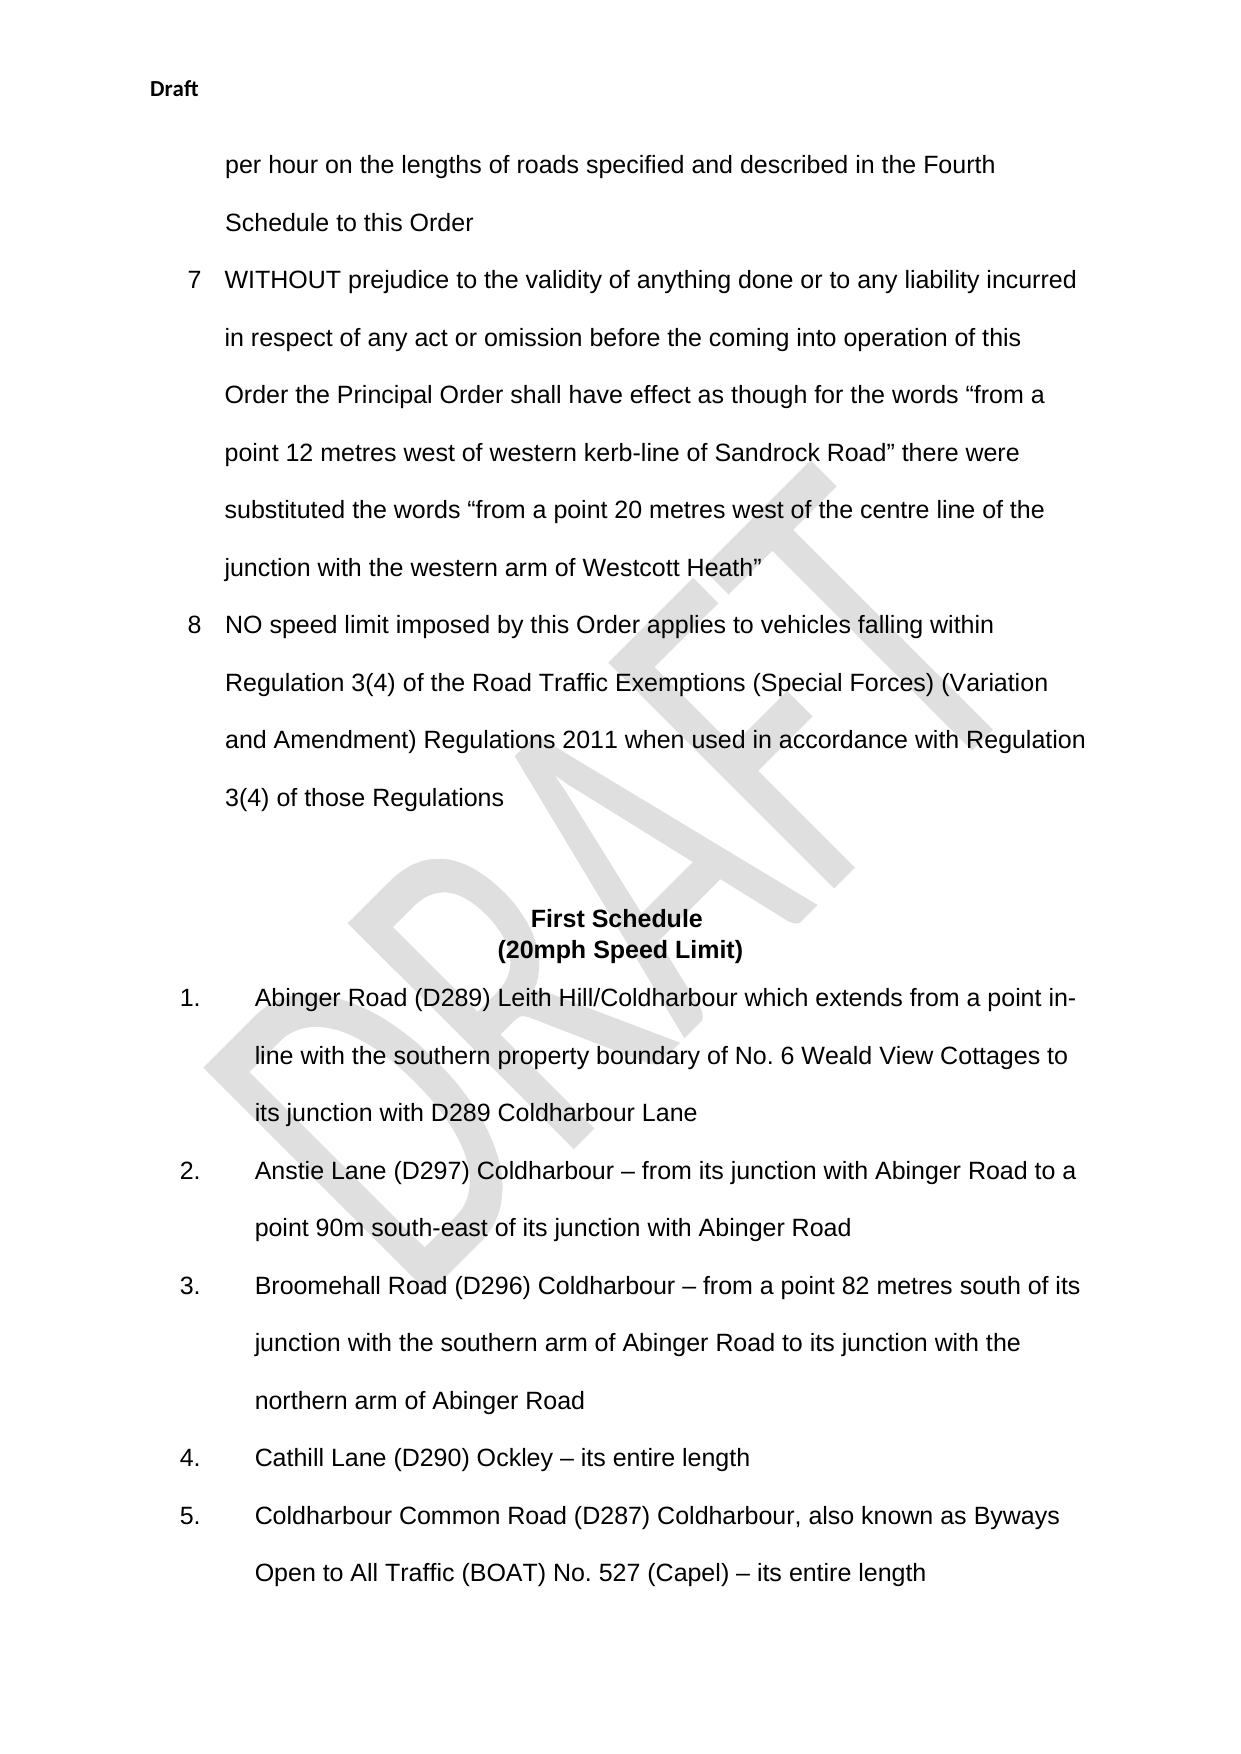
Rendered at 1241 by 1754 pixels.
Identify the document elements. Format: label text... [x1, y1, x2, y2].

list Abinger Road (D289) Leith Hill/Coldharbour which extends from a point in-line with the southern property boundary of No. 6 Weald View Cottages to its junction with D289 Coldharbour Lane [179, 983, 1090, 1127]
subtitle First Schedule (20mph Speed Limit) [150, 904, 1090, 964]
list NO speed limit imposed by this Order applies to vehicles falling within Regulation 3(4) of the Road Traffic Exemptions (Special Forces) (Variation and Amendment) Regulations 2011 when used in accordance with Regulation 3(4) of those Regulations [187, 610, 1090, 811]
list Cathill Lane (D290) Ockley – its entire length [179, 1443, 1090, 1472]
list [187, 150, 1090, 236]
list WITHOUT prejudice to the validity of anything done or to any liability incurred in respect of any act or omission before the coming into operation of this Order the Principal Order shall have effect as though for the words “from a point 12 metres west of western kerb-line of Sandrock Road” there were substituted the words “from a point 20 metres west of the centre line of the junction with the western arm of Westcott Heath” [187, 265, 1090, 581]
list Anstie Lane (D297) Coldharbour – from its junction with Abinger Road to a point 90m south-east of its junction with Abinger Road [179, 1156, 1090, 1242]
list Broomehall Road (D296) Coldharbour – from a point 82 metres south of its junction with the southern arm of Abinger Road to its junction with the northern arm of Abinger Road [179, 1271, 1090, 1414]
list Coldharbour Common Road (D287) Coldharbour, also known as Byways Open to All Traffic (BOAT) No. 527 (Capel) – its entire length [179, 1501, 1090, 1587]
